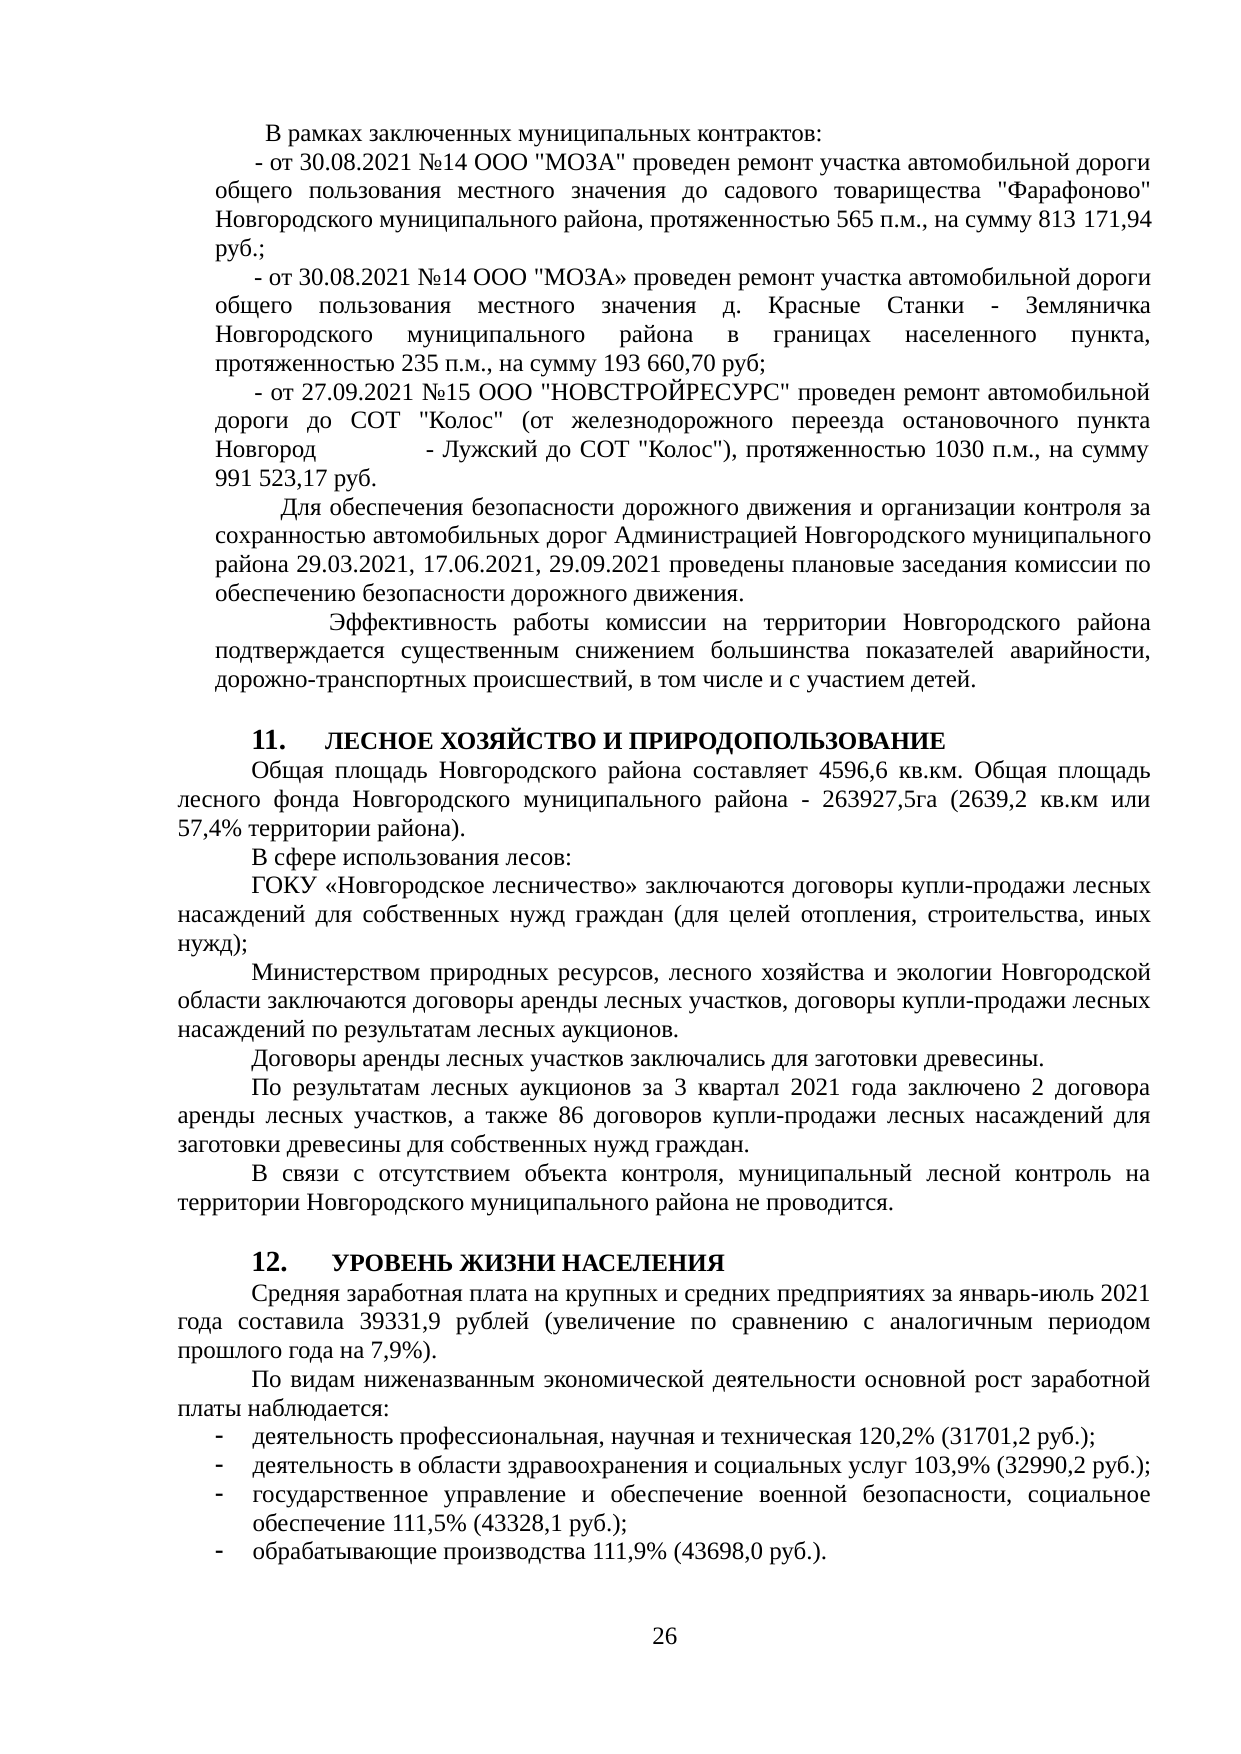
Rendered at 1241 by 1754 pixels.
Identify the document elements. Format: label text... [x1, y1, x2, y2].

subtitle УРОВЕНЬ ЖИЗНИ НАСЕЛЕНИЯ [177, 1244, 1152, 1278]
text Для обеспечения безопасности дорожного движения и организации контроля за сохранностью автомобильных дорог Администрацией Новгородского муниципального района 29.03.2021, 17.06.2021, 29.09.2021 проведены плановые заседания комиссии по обеспечению безопасности дорожного движения. [215, 492, 1152, 607]
text В сфере использования лесов: [177, 842, 1152, 870]
list - от 30.08.2021 №14 ООО "МОЗА" проведен ремонт участка автомобильной дороги общего пользования местного значения до садового товарищества "Фарафоново" Новгородского муниципального района, протяженностью 565 п.м., на сумму 813 171,94 руб.; [215, 147, 1152, 262]
text По видам ниженазванным экономической деятельности основной рост заработной платы наблюдается: [177, 1364, 1152, 1421]
text В связи с отсутствием объекта контроля, муниципальный лесной контроль на территории Новгородского муниципального района не проводится. [177, 1158, 1152, 1215]
text По результатам лесных аукционов за 3 квартал 2021 года заключено 2 договора аренды лесных участков, а также 86 договоров купли-продажи лесных насаждений для заготовки древесины для собственных нужд граждан. [177, 1072, 1152, 1158]
list В рамках заключенных муниципальных контрактов: [215, 118, 1152, 147]
list Эффективность работы комиссии на территории Новгородского района подтверждается существенным снижением большинства показателей аварийности, дорожно-транспортных происшествий, в том числе и с участием детей. [215, 607, 1152, 693]
text Договоры аренды лесных участков заключались для заготовки древесины. [177, 1043, 1152, 1072]
list - от 30.08.2021 №14 ООО "МОЗА» проведен ремонт участка автомобильной дороги общего пользования местного значения д. Красные Станки - Земляничка Новгородского муниципального района в границах населенного пункта, протяженностью 235 п.м., на сумму 193 660,70 руб; [215, 262, 1152, 377]
text Министерством природных ресурсов, лесного хозяйства и экологии Новгородской области заключаются договоры аренды лесных участков, договоры купли-продажи лесных насаждений по результатам лесных аукционов. [177, 957, 1152, 1043]
list деятельность профессиональная, научная и техническая 120,2% (31701,2 руб.); [215, 1421, 1152, 1450]
list - от 27.09.2021 №15 ООО "НОВСТРОЙРЕСУРС" проведен ремонт автомобильной дороги до СОТ "Колос" (от железнодорожного переезда остановочного пункта Новгород - Лужский до СОТ "Колос"), протяженностью 1030 п.м., на сумму 991 523,17 руб. [215, 377, 1152, 492]
list государственное управление и обеспечение военной безопасности, социальное обеспечение 111,5% (43328,1 руб.); [215, 1479, 1152, 1536]
text Средняя заработная плата на крупных и средних предприятиях за январь-июль 2021 года составила 39331,9 рублей (увеличение по сравнению с аналогичным периодом прошлого года на 7,9%). [177, 1278, 1152, 1364]
list обрабатывающие производства 111,9% (43698,0 руб.). [215, 1536, 1152, 1565]
text ГОКУ «Новгородское лесничество» заключаются договоры купли-продажи лесных насаждений для собственных нужд граждан (для целей отопления, строительства, иных нужд); [177, 870, 1152, 957]
list деятельность в области здравоохранения и социальных услуг 103,9% (32990,2 руб.); [215, 1450, 1152, 1479]
list ЛЕСНОЕ ХОЗЯЙСТВО И ПРИРОДОПОЛЬЗОВАНИЕ [177, 722, 1152, 755]
text Общая площадь Новгородского района составляет 4596,6 кв.км. Общая площадь лесного фонда Новгородского муниципального района - 263927,5га (2639,2 кв.км или 57,4% территории района). [177, 755, 1152, 842]
